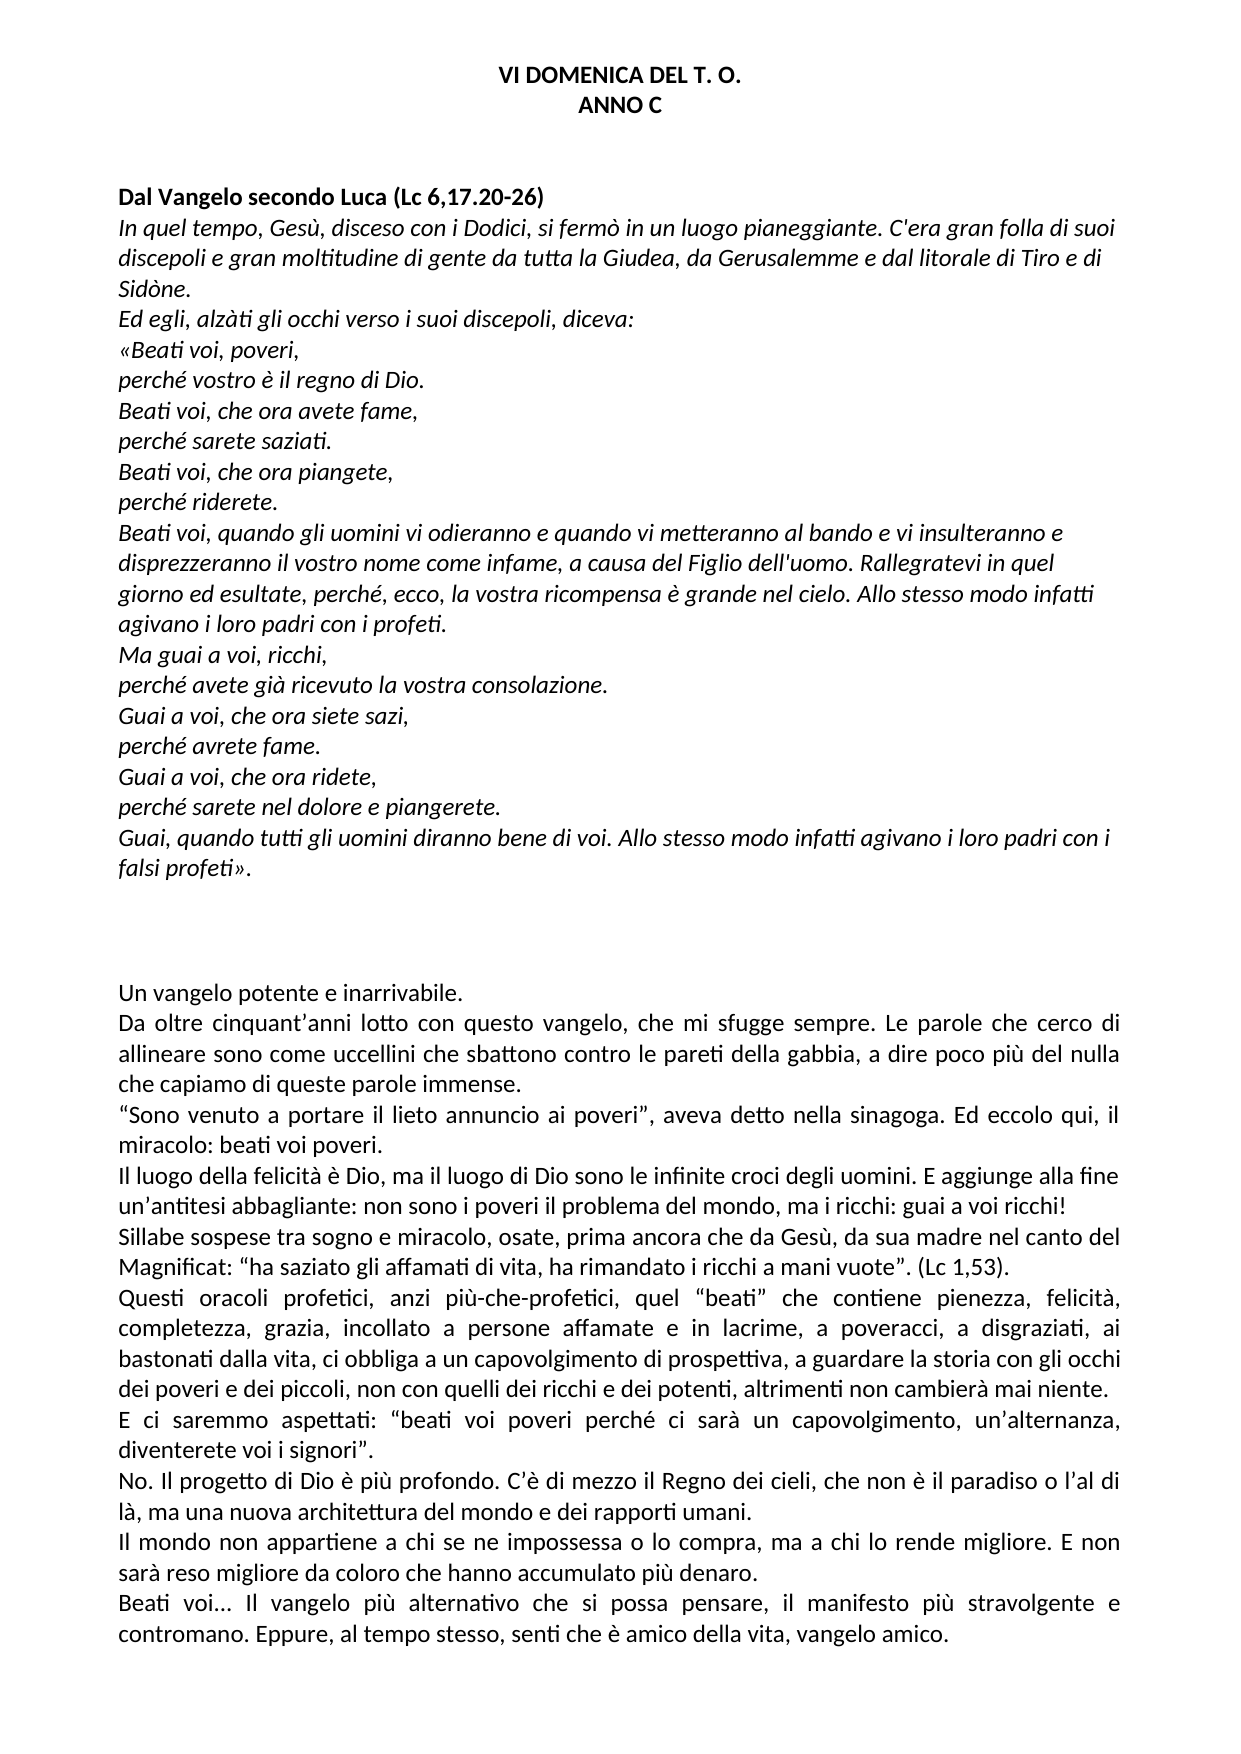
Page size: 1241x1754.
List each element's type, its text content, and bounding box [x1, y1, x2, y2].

text Sillabe sospese tra sogno e miracolo, osate, prima ancora che da Gesù, da sua madre nel canto del Magnificat: “ha saziato gli affamati di vita, ha rimandato i ricchi a mani vuote”. (Lc 1,53). [118, 1221, 1122, 1282]
text In quel tempo, Gesù, disceso con i Dodici, si fermò in un luogo pianeggiante. C'era gran folla di suoi discepoli e gran moltitudine di gente da tutta la Giudea, da Gerusalemme e dal litorale di Tiro e di Sidòne. [118, 212, 1122, 303]
text Ma guai a voi, ricchi, [118, 639, 1122, 669]
text Un vangelo potente e inarrivabile. [118, 977, 1122, 1007]
text Beati voi, che ora piangete, [118, 456, 1122, 486]
text No. Il progetto di Dio è più profondo. C’è di mezzo il Regno dei cieli, che non è il paradiso o l’al di là, ma una nuova architettura del mondo e dei rapporti umani. [118, 1465, 1122, 1526]
text Guai a voi, che ora siete sazi, [118, 700, 1122, 731]
text Beati voi... Il vangelo più alternativo che si possa pensare, il manifesto più stravolgente e contromano. Eppure, al tempo stesso, senti che è amico della vita, vangelo amico. [118, 1587, 1122, 1648]
text “Sono venuto a portare il lieto annuncio ai poveri”, aveva detto nella sinagoga. Ed eccolo qui, il miracolo: beati voi poveri. [118, 1099, 1122, 1160]
text Guai, quando tutti gli uomini diranno bene di voi. Allo stesso modo infatti agivano i loro padri con i falsi profeti». [118, 822, 1122, 883]
text perché avete già ricevuto la vostra consolazione. [118, 669, 1122, 700]
text E ci saremmo aspettati: “beati voi poveri perché ci sarà un capovolgimento, un’alternanza, diventerete voi i signori”. [118, 1404, 1122, 1465]
text perché sarete nel dolore e piangerete. [118, 792, 1122, 822]
text Beati voi, che ora avete fame, [118, 395, 1122, 425]
text VI DOMENICA DEL T. O. [118, 59, 1122, 89]
text Il mondo non appartiene a chi se ne impossessa o lo compra, ma a chi lo rende migliore. E non sarà reso migliore da coloro che hanno accumulato più denaro. [118, 1526, 1122, 1587]
text Beati voi, quando gli uomini vi odieranno e quando vi metteranno al bando e vi insulteranno e disprezzeranno il vostro nome come infame, a causa del Figlio dell'uomo. Rallegratevi in quel giorno ed esultate, perché, ecco, la vostra ricompensa è grande nel cielo. Allo stesso modo infatti agivano i loro padri con i profeti. [118, 517, 1122, 639]
text perché riderete. [118, 486, 1122, 517]
text Dal Vangelo secondo Luca (Lc 6,17.20-26) [118, 181, 1122, 212]
text Ed egli, alzàti gli occhi verso i suoi discepoli, diceva: [118, 303, 1122, 334]
text perché avrete fame. [118, 731, 1122, 761]
text Guai a voi, che ora ridete, [118, 761, 1122, 792]
text ANNO C [118, 89, 1122, 120]
text Il luogo della felicità è Dio, ma il luogo di Dio sono le infinite croci degli uomini. E aggiunge alla fine un’antitesi abbagliante: non sono i poveri il problema del mondo, ma i ricchi: guai a voi ricchi! [118, 1160, 1122, 1221]
text «Beati voi, poveri, [118, 334, 1122, 364]
text perché vostro è il regno di Dio. [118, 364, 1122, 395]
text perché sarete saziati. [118, 425, 1122, 456]
text Questi oracoli profetici, anzi più-che-profetici, quel “beati” che contiene pienezza, felicità, completezza, grazia, incollato a persone affamate e in lacrime, a poveracci, a disgraziati, ai bastonati dalla vita, ci obbliga a un capovolgimento di prospettiva, a guardare la storia con gli occhi dei poveri e dei piccoli, non con quelli dei ricchi e dei potenti, altrimenti non cambierà mai niente. [118, 1282, 1122, 1404]
text Da oltre cinquant’anni lotto con questo vangelo, che mi sfugge sempre. Le parole che cerco di allineare sono come uccellini che sbattono contro le pareti della gabbia, a dire poco più del nulla che capiamo di queste parole immense. [118, 1007, 1122, 1099]
